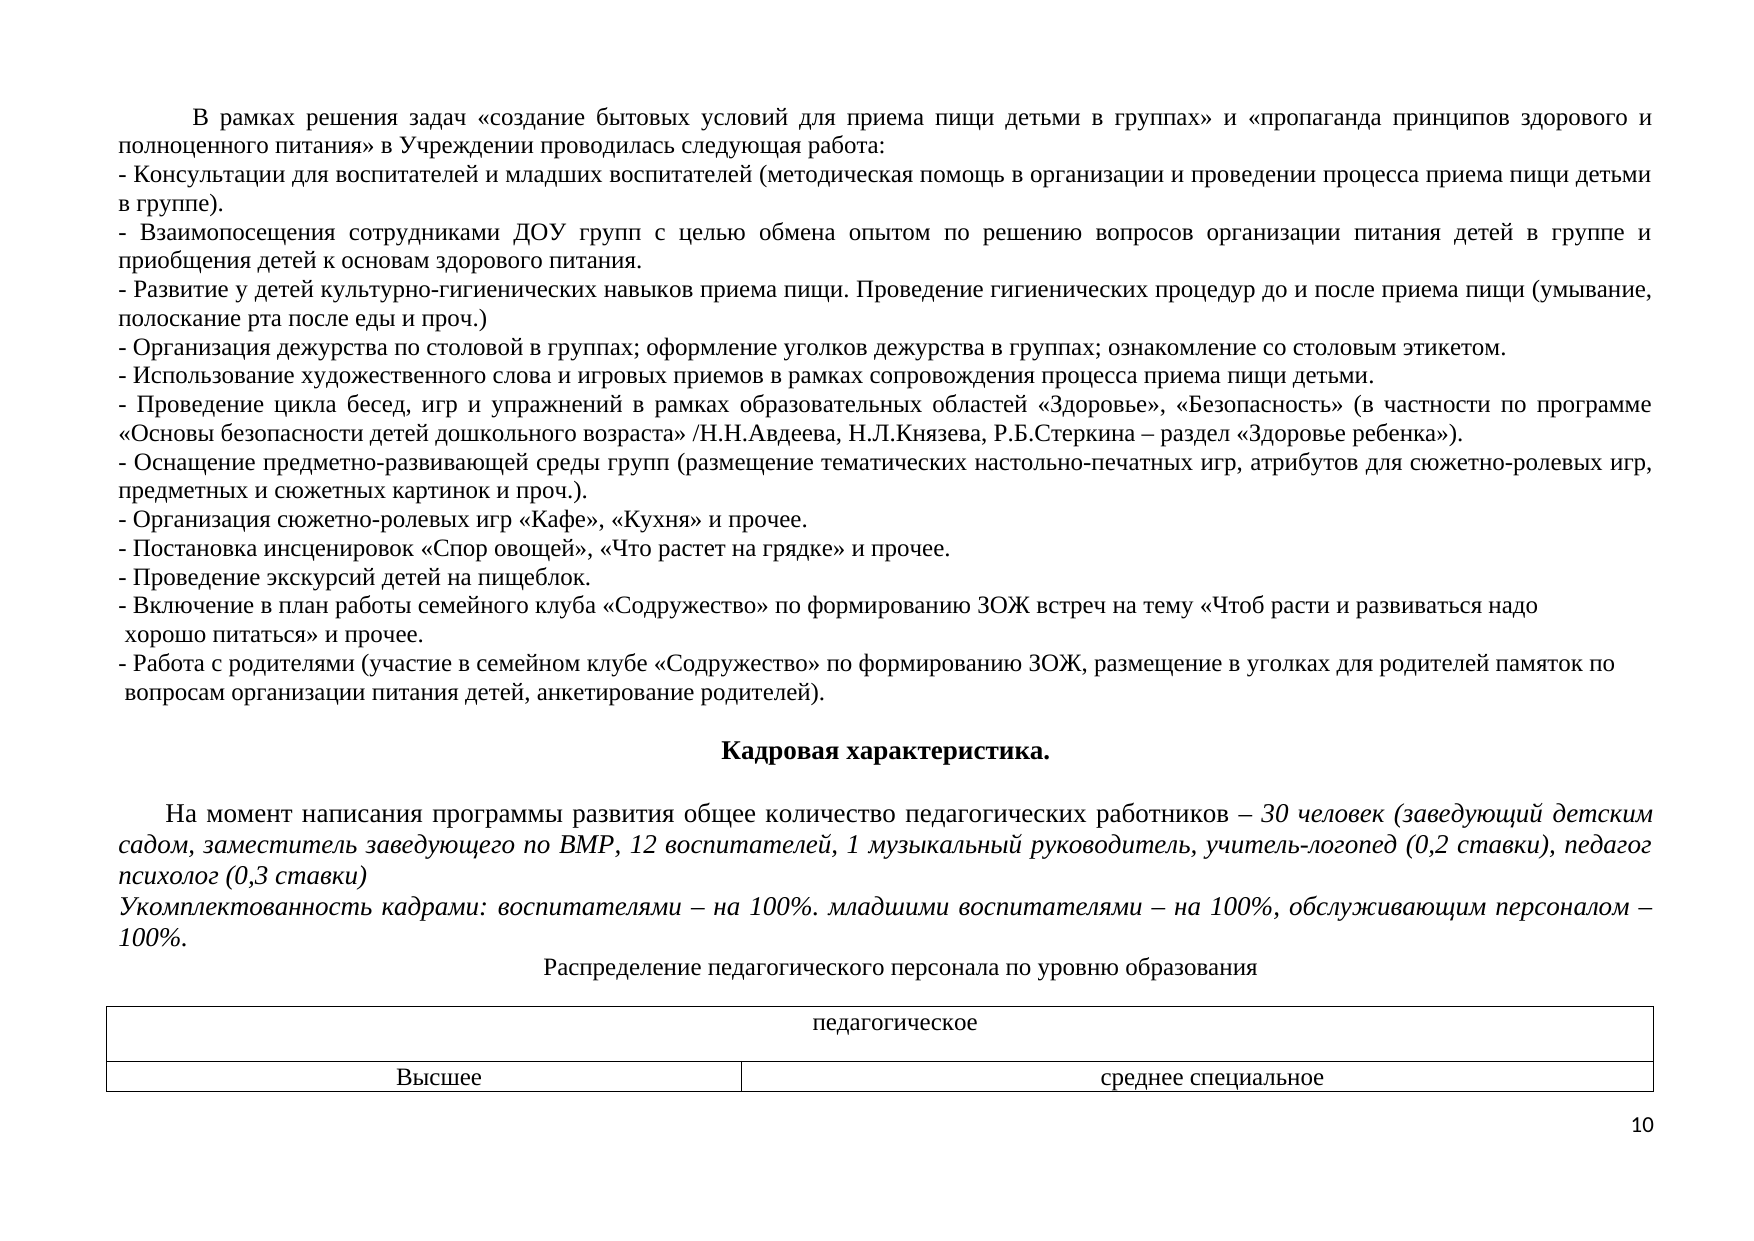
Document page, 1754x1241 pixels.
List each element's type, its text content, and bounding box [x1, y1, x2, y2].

text Укомплектованность кадрами: воспитателями – на 100%. младшими воспитателями – на 100%, обслуживающим персоналом – 100%. [118, 890, 1653, 952]
text вопросам организации питания детей, анкетирование родителей). [118, 677, 1653, 706]
text - Использование художественного слова и игровых приемов в рамках сопровождения процесса приема пищи детьми. [118, 361, 1653, 389]
text - Развитие у детей культурно-гигиенических навыков приема пищи. Проведение гигиенических процедур до и после приема пищи (умывание, полоскание рта после еды и проч.) [118, 274, 1653, 332]
text - Организация дежурства по столовой в группах; оформление уголков дежурства в группах; ознакомление со столовым этикетом. [118, 332, 1653, 361]
table_header педагогическое [107, 1007, 1653, 1061]
text - Взаимопосещения сотрудниками ДОУ групп с целью обмена опытом по решению вопросов организации питания детей в группе и приобщения детей к основам здорового питания. [118, 217, 1653, 274]
text - Работа с родителями (участие в семейном клубе «Содружество» по формированию ЗОЖ, размещение в уголках для родителей памяток по [118, 648, 1653, 677]
text Кадровая характеристика. [118, 734, 1653, 766]
text - Организация сюжетно-ролевых игр «Кафе», «Кухня» и прочее. [118, 504, 1653, 533]
table_cell Высшее [107, 1062, 741, 1091]
table_cell среднее специальное [742, 1062, 1653, 1091]
text Распределение педагогического персонала по уровню образования [118, 952, 1683, 981]
text - Проведение цикла бесед, игр и упражнений в рамках образовательных областей «Здоровье», «Безопасность» (в частности по программе «Основы безопасности детей дошкольного возраста» /Н.Н.Авдеева, Н.Л.Князева, Р.Б.Стеркина – раздел «Здоровье ребенка»). [118, 389, 1653, 447]
text - Постановка инсценировок «Спор овощей», «Что растет на грядке» и прочее. [118, 533, 1653, 562]
text - Проведение экскурсий детей на пищеблок. [118, 562, 1653, 591]
text На момент написания программы развития общее количество педагогических работников – 30 человек (заведующий детским садом, заместитель заведующего по ВМР, 12 воспитателей, 1 музыкальный руководитель, учитель-логопед (0,2 ставки), педагог психолог (0,3 ставки) [118, 797, 1653, 890]
text хорошо питаться» и прочее. [118, 619, 1653, 648]
text - Консультации для воспитателей и младших воспитателей (методическая помощь в организации и проведении процесса приема пищи детьми в группе). [118, 159, 1653, 217]
list В рамках решения задач «создание бытовых условий для приема пищи детьми в группах» и «пропаганда принципов здорового и полноценного питания» в Учреждении проводилась следующая работа: [118, 102, 1653, 159]
text - Оснащение предметно-развивающей среды групп (размещение тематических настольно-печатных игр, атрибутов для сюжетно-ролевых игр, предметных и сюжетных картинок и проч.). [118, 447, 1653, 504]
text - Включение в план работы семейного клуба «Содружество» по формированию ЗОЖ встреч на тему «Чтоб расти и развиваться надо [118, 591, 1653, 619]
